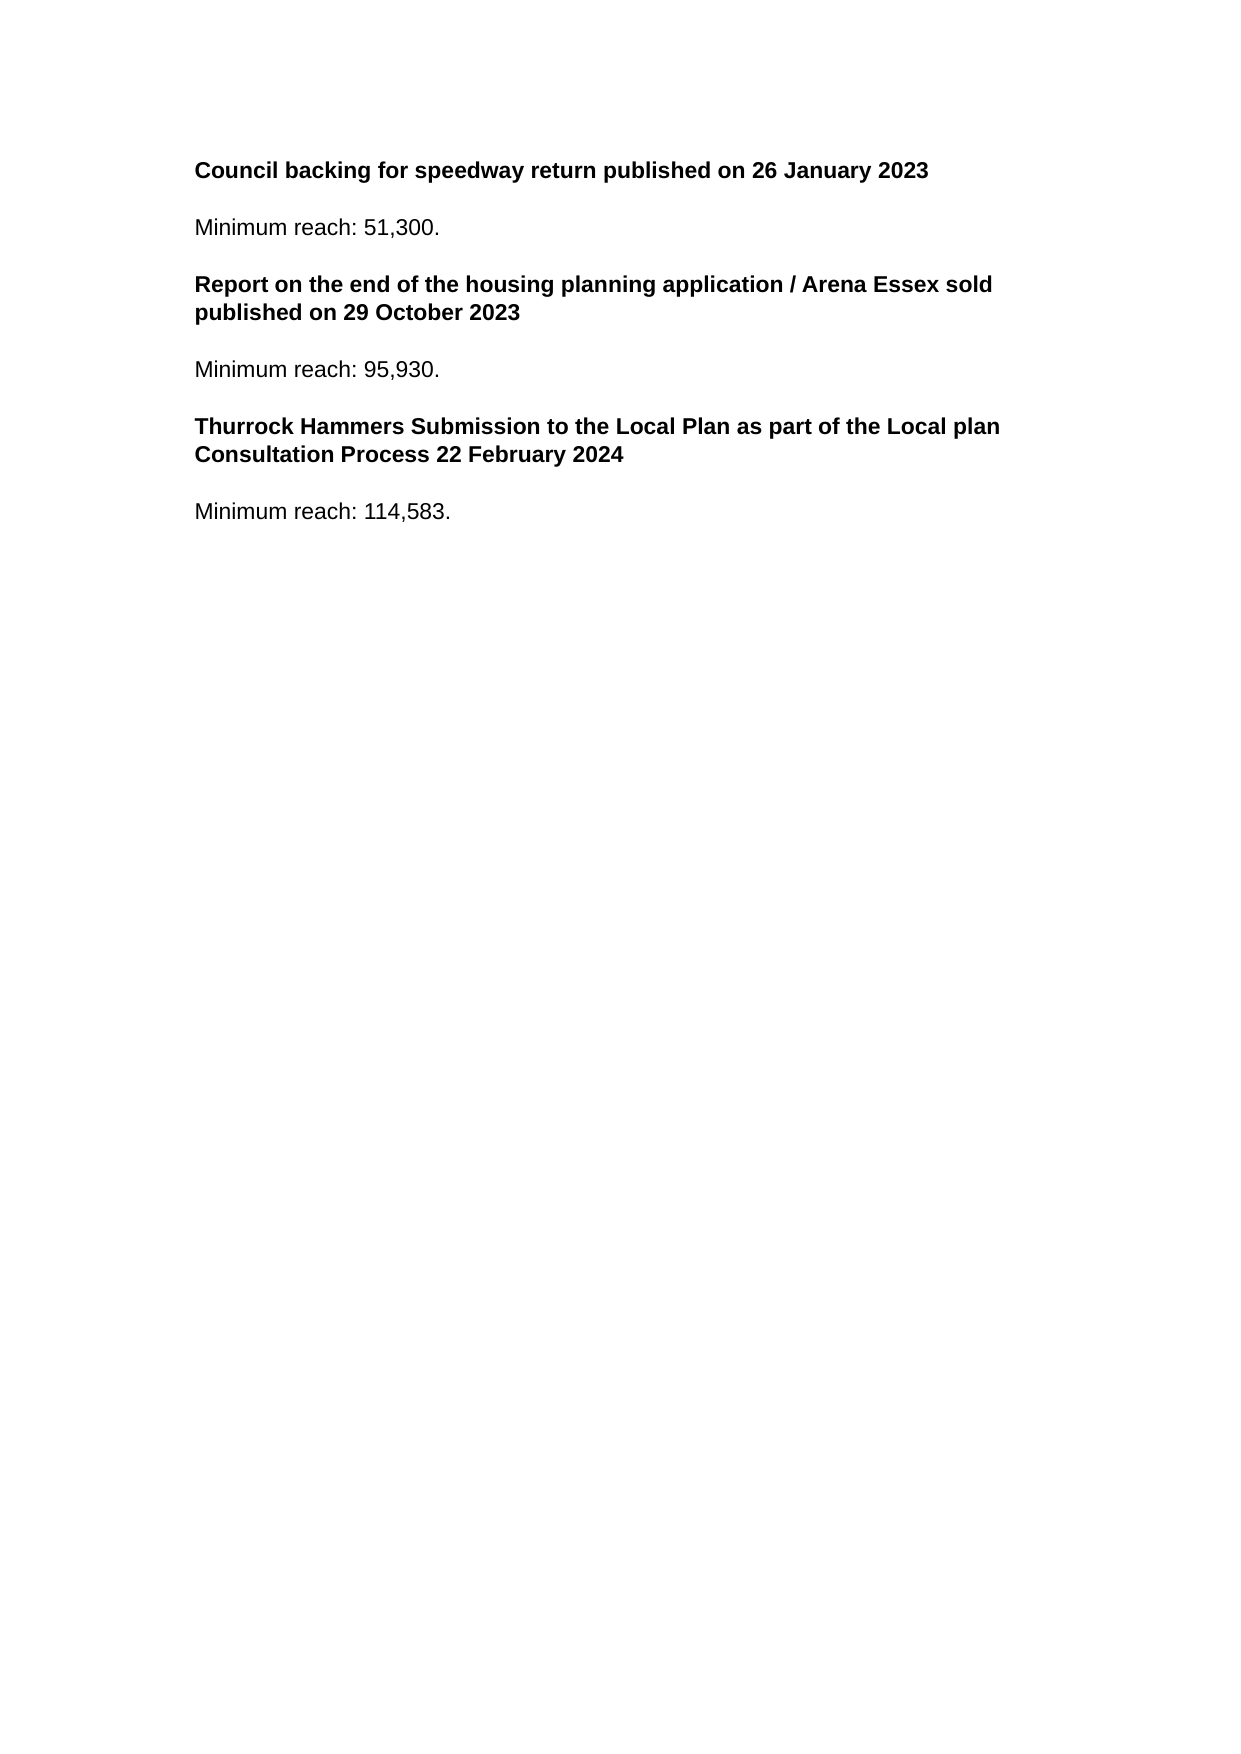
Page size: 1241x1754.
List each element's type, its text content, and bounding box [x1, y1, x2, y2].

text Council backing for speedway return published on 26 January 2023 [194, 157, 1090, 183]
text Minimum reach: 51,300. [194, 214, 1090, 240]
text Minimum reach: 114,583. [194, 498, 1090, 524]
text Minimum reach: 95,930. [194, 356, 1090, 382]
text Thurrock Hammers Submission to the Local Plan as part of the Local plan Consultation Process 22 February 2024 [194, 413, 1090, 468]
text Report on the end of the housing planning application / Arena Essex sold published on 29 October 2023 [194, 271, 1090, 326]
